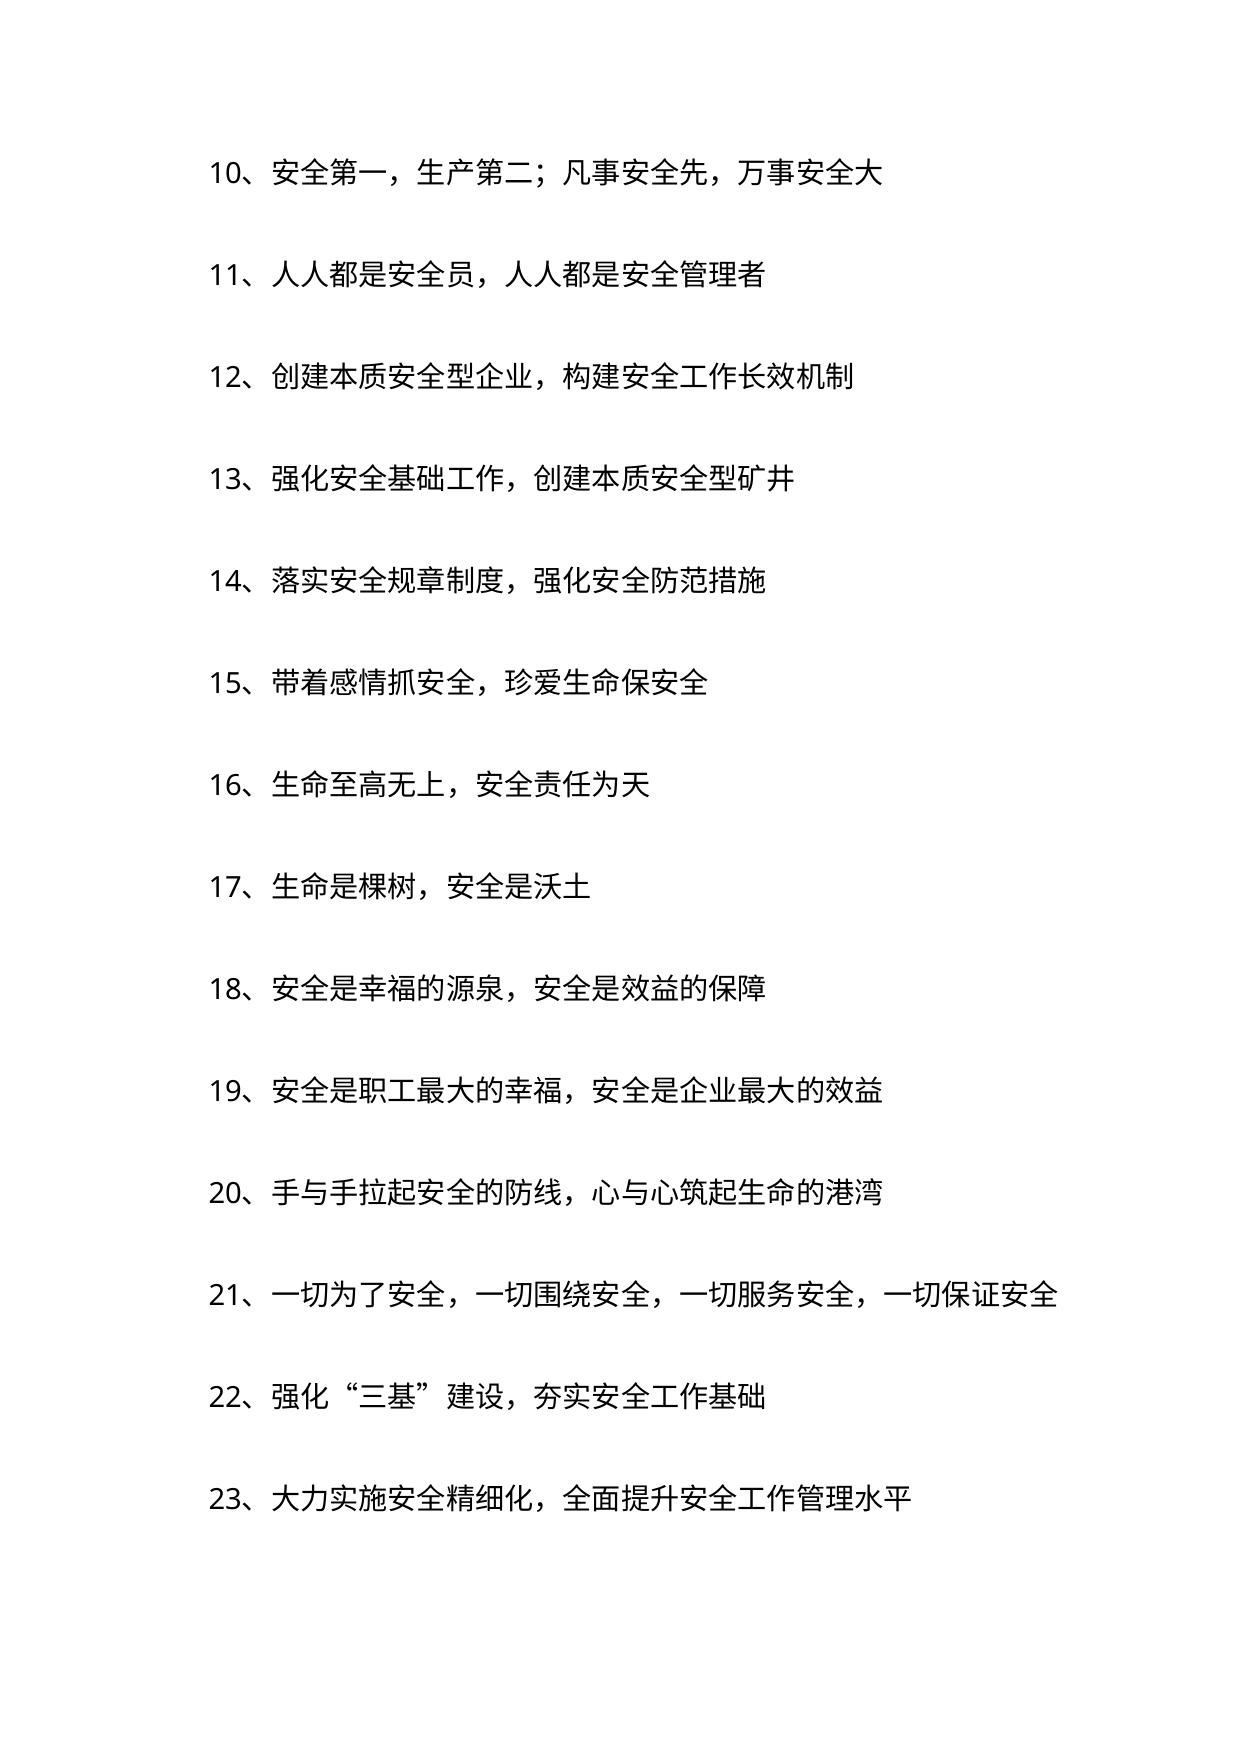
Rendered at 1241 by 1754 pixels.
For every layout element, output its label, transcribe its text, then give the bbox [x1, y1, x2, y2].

text 19、安全是职工最大的幸福，安全是企业最大的效益 [150, 1068, 1090, 1110]
text 16、生命至高无上，安全责任为天 [150, 762, 1090, 804]
text 10、安全第一，生产第二；凡事安全先，万事安全大 [150, 150, 1090, 192]
text 18、安全是幸福的源泉，安全是效益的保障 [150, 966, 1090, 1008]
text 14、落实安全规章制度，强化安全防范措施 [150, 558, 1090, 600]
text 12、创建本质安全型企业，构建安全工作长效机制 [150, 354, 1090, 396]
text 17、生命是棵树，安全是沃土 [150, 864, 1090, 906]
text 23、大力实施安全精细化，全面提升安全工作管理水平 [150, 1476, 1090, 1518]
text 20、手与手拉起安全的防线，心与心筑起生命的港湾 [150, 1170, 1090, 1212]
text 22、强化“三基”建设，夯实安全工作基础 [150, 1374, 1090, 1416]
text 11、人人都是安全员，人人都是安全管理者 [150, 252, 1090, 294]
text 15、带着感情抓安全，珍爱生命保安全 [150, 660, 1090, 702]
text 21、一切为了安全，一切围绕安全，一切服务安全，一切保证安全 [150, 1272, 1090, 1314]
text 13、强化安全基础工作，创建本质安全型矿井 [150, 456, 1090, 498]
